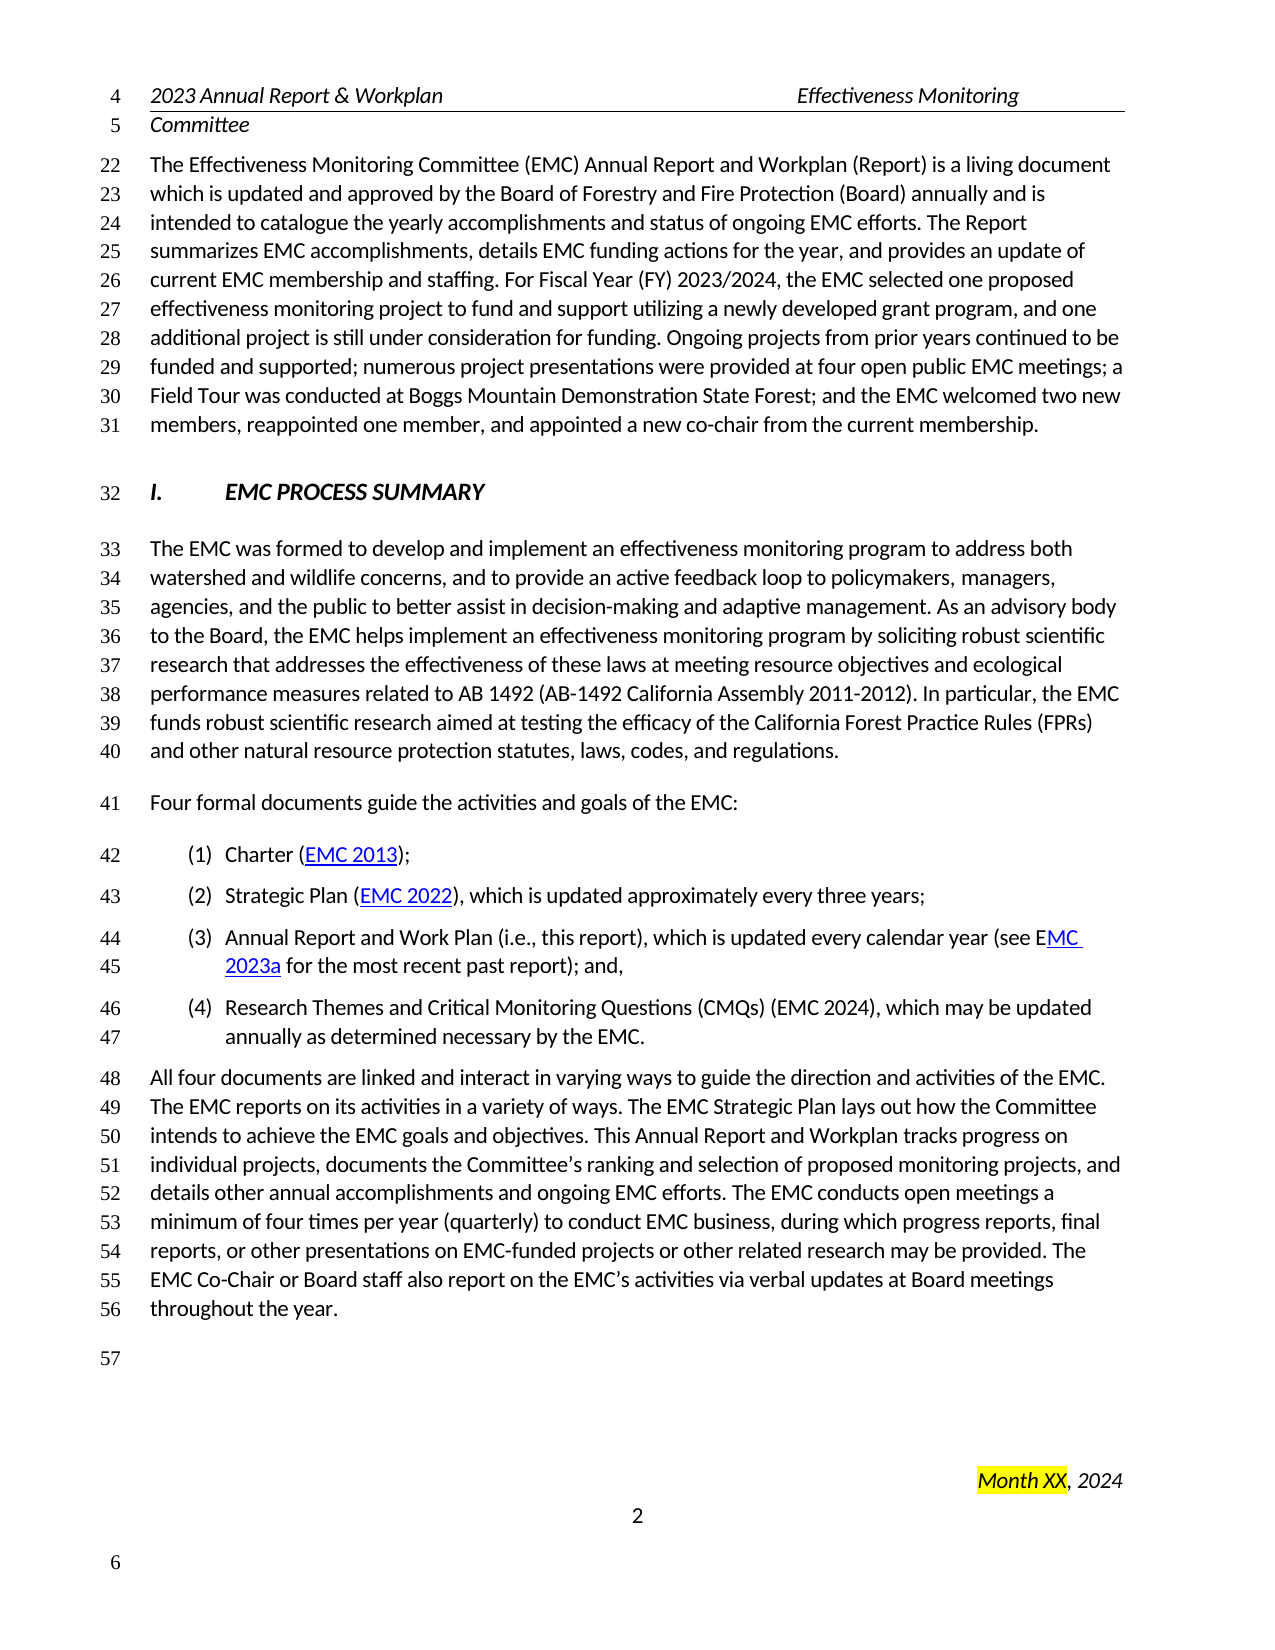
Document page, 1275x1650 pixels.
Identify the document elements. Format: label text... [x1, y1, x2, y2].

list Research Themes and Critical Monitoring Questions (CMQs) (EMC 2024), which may be updated annually as determined necessary by the EMC. [187, 993, 1125, 1050]
subtitle EMC PROCESS SUMMARY [150, 476, 1125, 507]
text The Effectiveness Monitoring Committee (EMC) Annual Report and Workplan (Report) is a living document which is updated and approved by the Board of Forestry and Fire Protection (Board) annually and is intended to catalogue the yearly accomplishments and status of ongoing EMC efforts. The Report summarizes EMC accomplishments, details EMC funding actions for the year, and provides an update of current EMC membership and staffing. For Fiscal Year (FY) 2023/2024, the EMC selected one proposed effectiveness monitoring project to fund and support utilizing a newly developed grant program, and one additional project is still under consideration for funding. Ongoing projects from prior years continued to be funded and supported; numerous project presentations were provided at four open public EMC meetings; a Field Tour was conducted at Boggs Mountain Demonstration State Forest; and the EMC welcomed two new members, reappointed one member, and appointed a new co-chair from the current membership. [150, 150, 1125, 438]
list Strategic Plan (EMC 2022), which is updated approximately every three years; [187, 881, 1125, 909]
text The EMC was formed to develop and implement an effectiveness monitoring program to address both watershed and wildlife concerns, and to provide an active feedback loop to policymakers, managers, agencies, and the public to better assist in decision-making and adaptive management. As an advisory body to the Board, the EMC helps implement an effectiveness monitoring program by soliciting robust scientific research that addresses the effectiveness of these laws at meeting resource objectives and ecological performance measures related to AB 1492 (AB-1492 California Assembly 2011-2012). In particular, the EMC funds robust scientific research aimed at testing the efficacy of the California Forest Practice Rules (FPRs) and other natural resource protection statutes, laws, codes, and regulations. [150, 534, 1125, 764]
text All four documents are linked and interact in varying ways to guide the direction and activities of the EMC. The EMC reports on its activities in a variety of ways. The EMC Strategic Plan lays out how the Committee intends to achieve the EMC goals and objectives. This Annual Report and Workplan tracks progress on individual projects, documents the Committee’s ranking and selection of proposed monitoring projects, and details other annual accomplishments and ongoing EMC efforts. The EMC conducts open meetings a minimum of four times per year (quarterly) to conduct EMC business, during which progress reports, final reports, or other presentations on EMC-funded projects or other related research may be provided. The EMC Co-Chair or Board staff also report on the EMC’s activities via verbal updates at Board meetings throughout the year. [150, 1063, 1125, 1322]
list Charter (EMC 2013); [187, 840, 1125, 868]
text Four formal documents guide the activities and goals of the EMC: [150, 788, 1125, 816]
list Annual Report and Work Plan (i.e., this report), which is updated every calendar year (see EMC 2023a for the most recent past report); and, [187, 923, 1125, 979]
